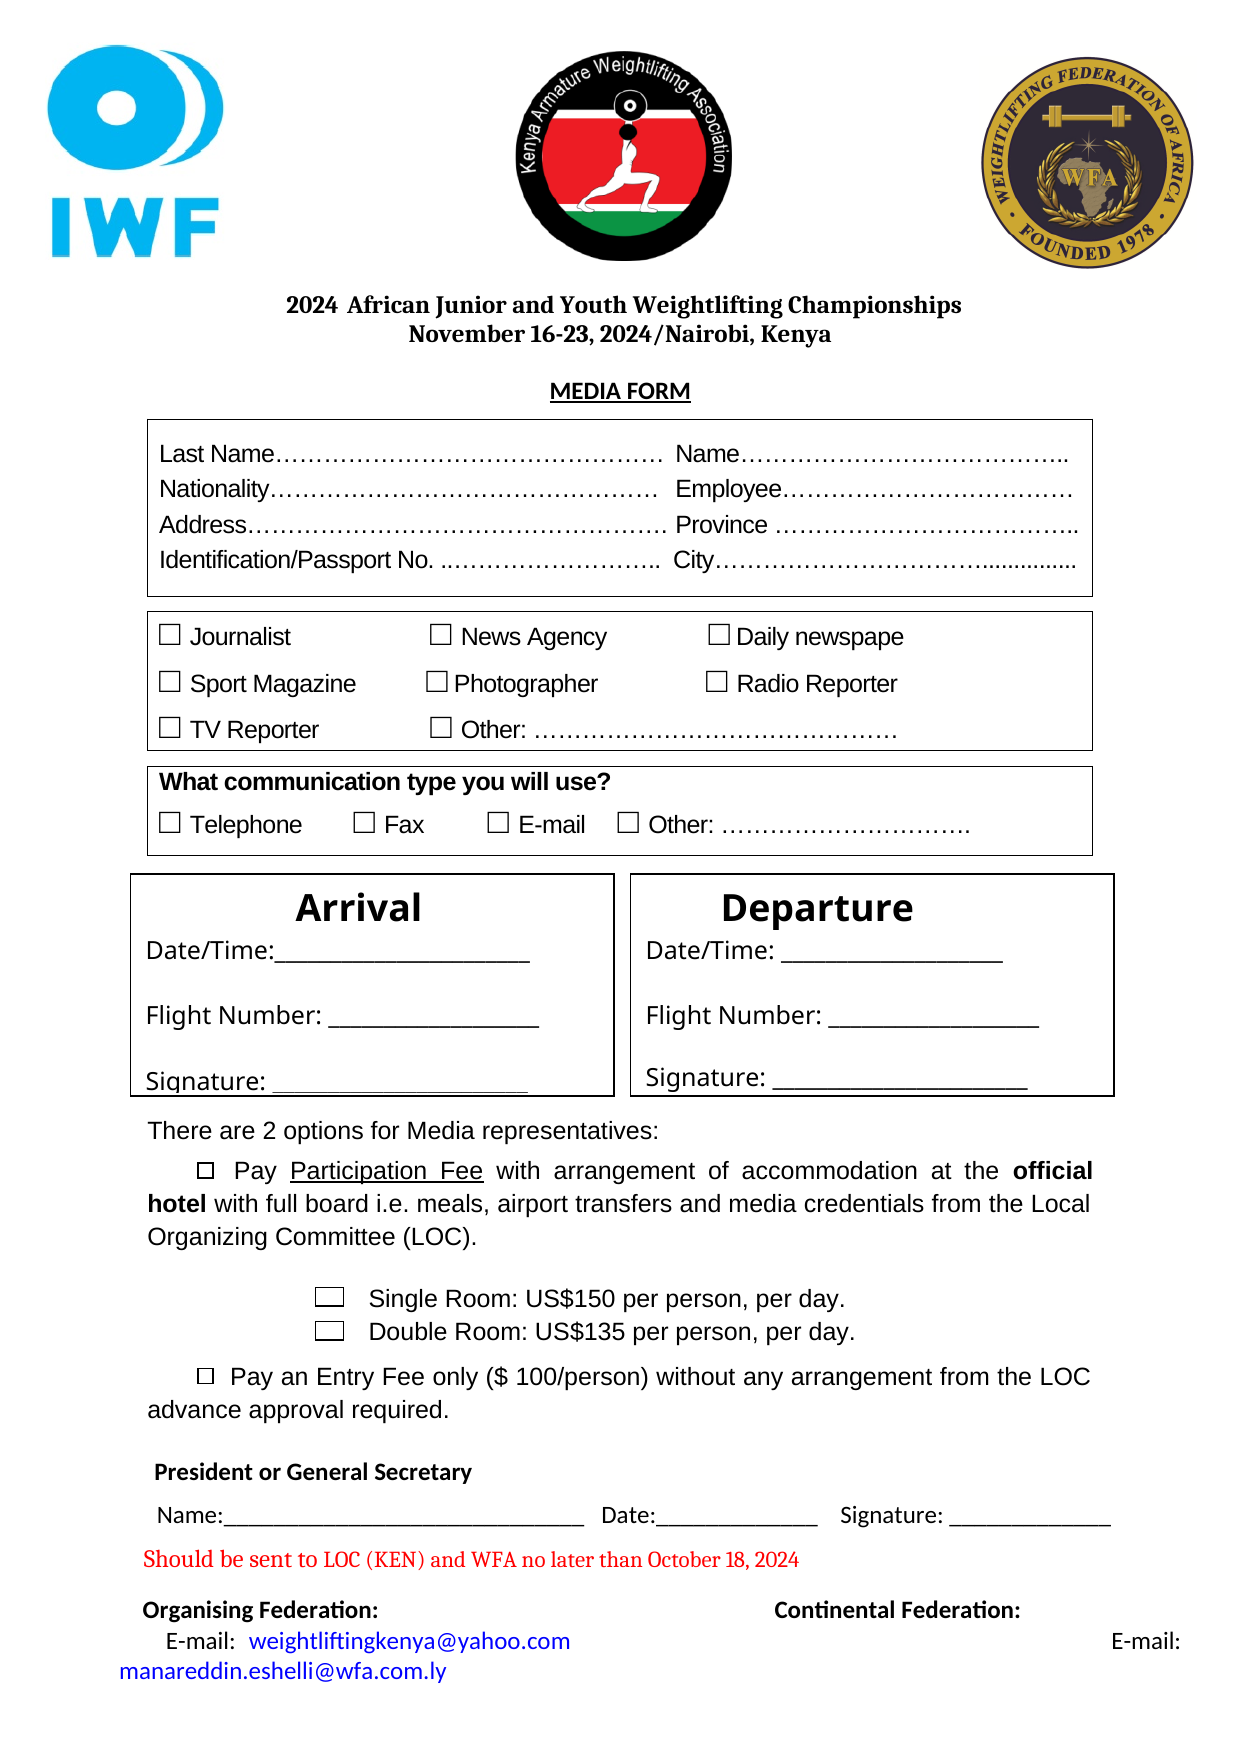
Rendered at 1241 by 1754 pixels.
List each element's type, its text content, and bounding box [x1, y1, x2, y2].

text 2024 African Junior and Youth Weightlifting Championships [147, 291, 1093, 320]
text Organising Federation: Continental Federation: [119, 1594, 1181, 1625]
text MEDIA FORM [147, 375, 1093, 406]
text Name:_____________________________ Date:_____________ Signature: _____________ [119, 1499, 1181, 1530]
table_header □ Journalist □ News Agency □ Daily newspape □ Sport Magazine □ Photographer □ Radio Reporter □ TV Reporter □ Other: ……………………………………… [148, 612, 1092, 750]
text There are 2 options for Media representatives: [147, 1116, 1093, 1144]
text E-mail: weightliftingkenya@yahoo.com E-mail: manareddin.eshelli@wfa.com.ly [119, 1625, 1181, 1686]
picture [45, 42, 227, 260]
text November 16-23, 2024/Nairobi, Kenya [147, 320, 1093, 349]
picture [979, 56, 1197, 270]
text Pay Participation Fee with arrangement of accommodation at the official hotel with full board i.e. meals, airport transfers and media credentials from the Local Organizing Committee (LOC). [147, 1156, 1093, 1251]
text Should be sent to LOC (KEN) and WFA no later than October 18, 2024 [119, 1545, 1181, 1574]
table_header What communication type you will use? □ Telephone □ Fax □ E-mail □ Other: …………………………. [148, 767, 1092, 855]
text Single Room: US$150 per person, per day. [147, 1284, 1093, 1313]
picture [507, 51, 732, 261]
table_header Last Name………………………………………… Name………………………………….. Nationality………………………………………… Employee……………………………… Address……………………………………………. Province ……………………………….. Identification/Passport No. ..…………………….. City……………………………............... [148, 420, 1092, 596]
text Double Room: US$135 per person, per day. [147, 1317, 1093, 1346]
text President or General Secretary [119, 1456, 1181, 1487]
text Pay an Entry Fee only ($ 100/person) without any arrangement from the LOC advance approval required. [147, 1362, 1093, 1424]
